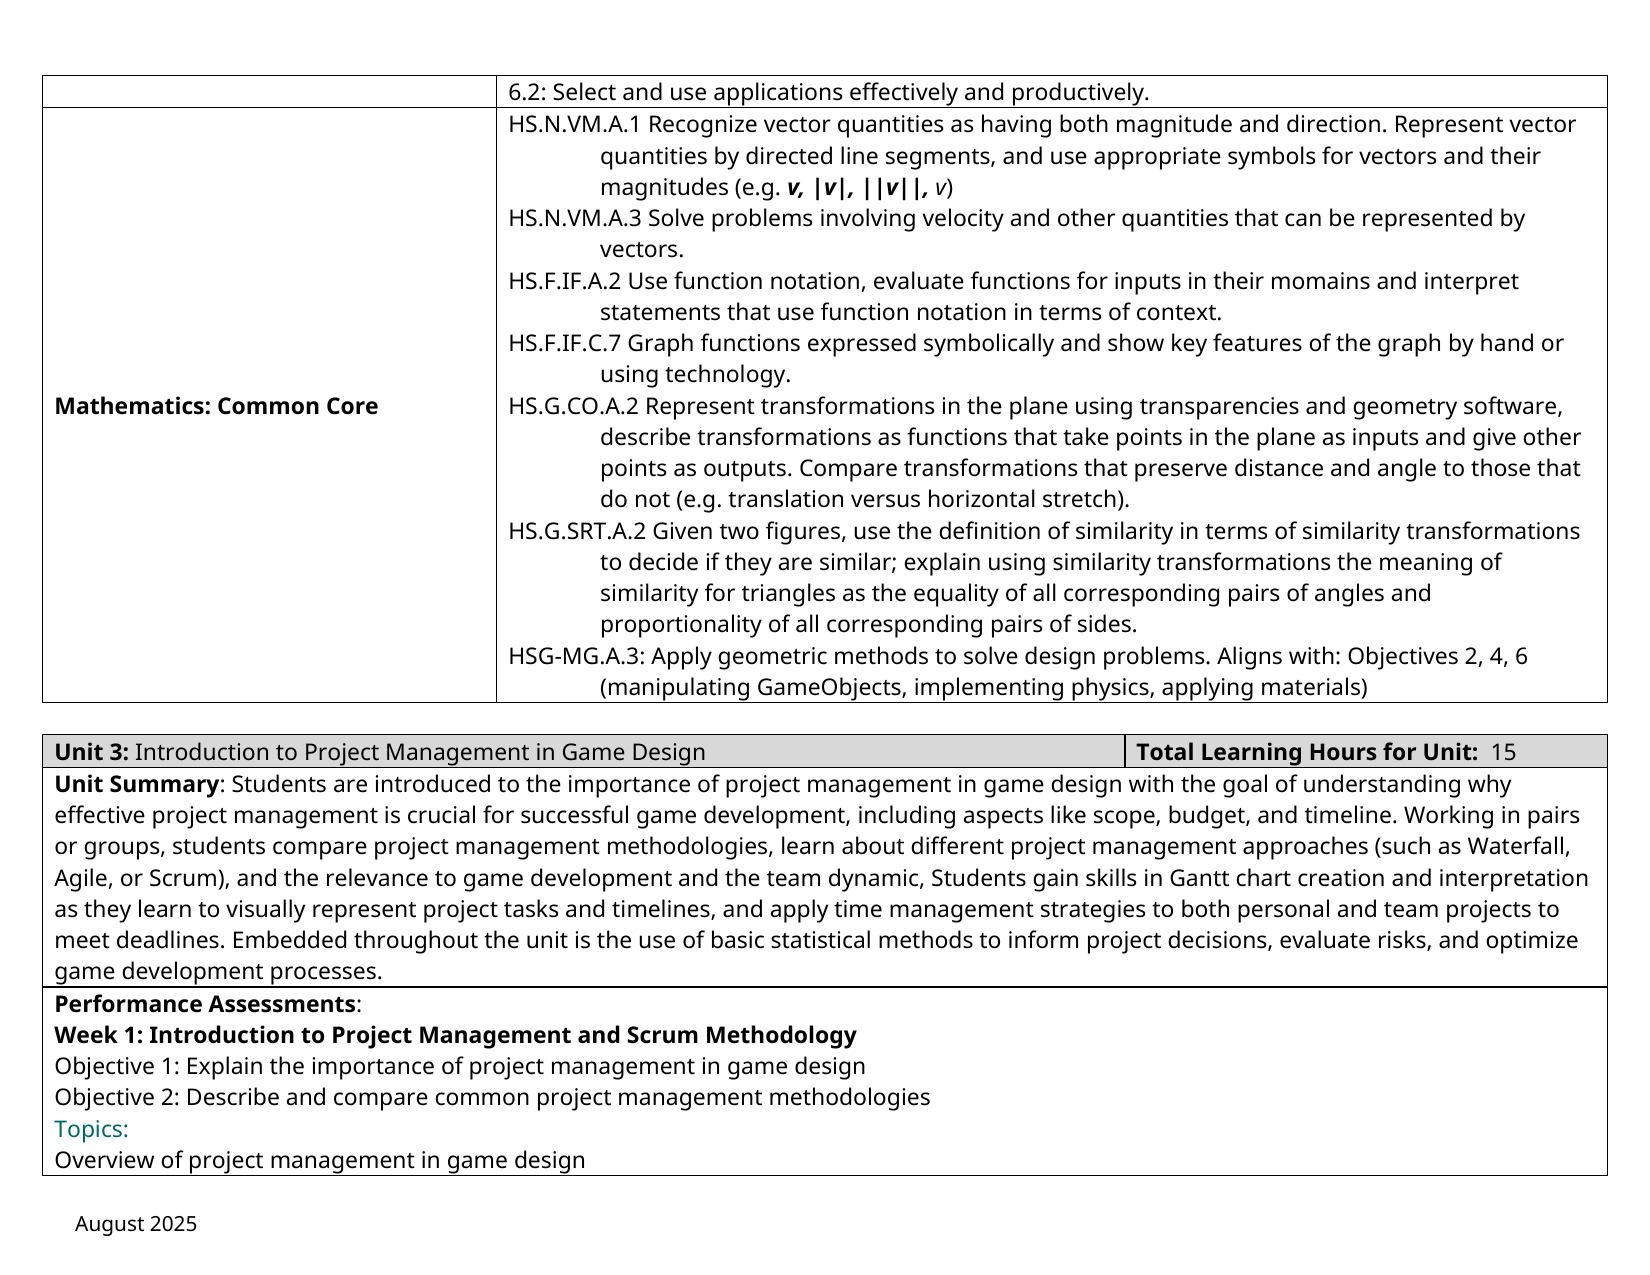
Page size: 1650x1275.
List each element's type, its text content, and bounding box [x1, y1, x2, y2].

table_header Unit 3: Introduction to Project Management in Game Design [43, 735, 1124, 767]
table_cell Unit Summary: Students are introduced to the importance of project management in game design with the goal of understanding why effective project management is crucial for successful game development, including aspects like scope, budget, and timeline. Working in pairs or groups, students compare project management methodologies, learn about different project management approaches (such as Waterfall, Agile, or Scrum), and the relevance to game development and the team dynamic, Students gain skills in Gantt chart creation and interpretation as they learn to visually represent project tasks and timelines, and apply time management strategies to both personal and team projects to meet deadlines. Embedded throughout the unit is the use of basic statistical methods to inform project decisions, evaluate risks, and optimize game development processes. [43, 768, 1607, 986]
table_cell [43, 988, 1607, 1175]
table_header Total Learning Hours for Unit: 15 [1126, 735, 1607, 767]
table_cell Mathematics: Common Core [43, 108, 496, 702]
table_cell HS.N.VM.A.1 Recognize vector quantities as having both magnitude and direction. Represent vector quantities by directed line segments, and use appropriate symbols for vectors and their magnitudes (e.g. v, |v|, ||v||, v) HS.N.VM.A.3 Solve problems involving velocity and other quantities that can be represented by ​​​​vectors. ​​​HS.F.IF.A.2 Use function notation, evaluate functions for inputs in their momains and interpret statements that use function notation in terms of context. HS.F.IF.C.7 Graph functions expressed symbolically and show key features of the graph by hand or using technology. ​​​​​HS.G.CO.A.2 Represent transformations in the plane using transparencies and geometry software, describe transformations as functions that take points in the plane as inputs and give other points as outputs. Compare transformations that preserve distance and angle to those that do not (e.g. translation versus horizontal stretch). HS.G.SRT.A.2 Given two figures, use the definition of similarity in terms of similarity transformations to decide if they are similar; explain using similarity transformations the meaning of similarity for triangles as the equality of all corresponding pairs of angles and proportionality of all corresponding pairs of sides. HSG-MG.A.3: Apply geometric methods to solve design problems. Aligns with: Objectives 2, 4, 6 (manipulating GameObjects, implementing physics, applying materials) [497, 108, 1607, 702]
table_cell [43, 76, 496, 107]
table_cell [497, 76, 1607, 107]
